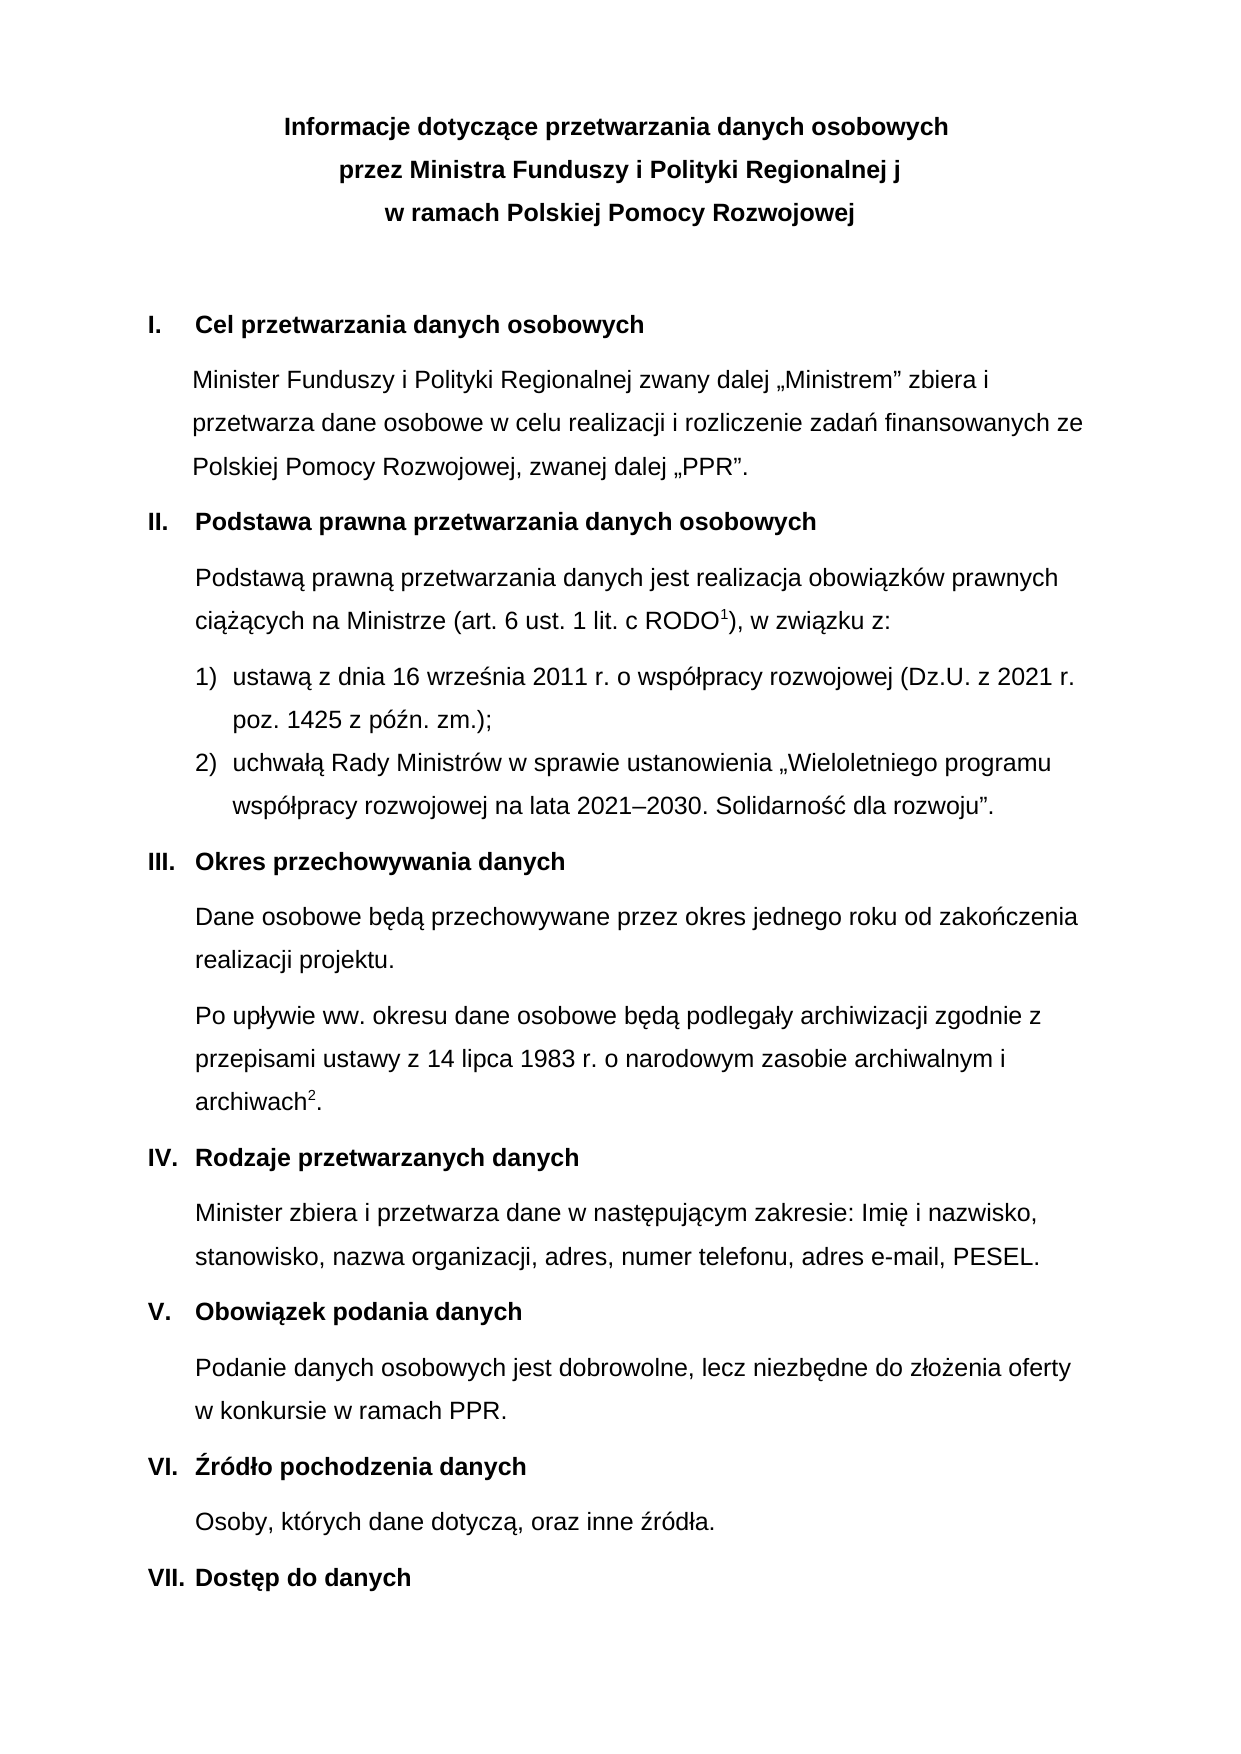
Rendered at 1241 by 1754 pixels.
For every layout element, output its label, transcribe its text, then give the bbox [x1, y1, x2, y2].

text Po upływie ww. okresu dane osobowe będą podlegały archiwizacji zgodnie z przepisami ustawy z 14 lipca 1983 r. o narodowym zasobie archiwalnym i archiwach. [195, 1001, 1092, 1116]
text Podanie danych osobowych jest dobrowolne, lecz niezbędne do złożenia oferty w konkursie w ramach PPR. [195, 1353, 1092, 1425]
list Rodzaje przetwarzanych danych [148, 1143, 1092, 1172]
list Źródło pochodzenia danych [148, 1452, 1092, 1480]
list Obowiązek podania danych [148, 1297, 1092, 1326]
list Cel przetwarzania danych osobowych [148, 310, 1092, 338]
text Podstawą prawną przetwarzania danych jest realizacja obowiązków prawnych ciążących na Ministrze (art. 6 ust. 1 lit. c RODO), w związku z: [195, 563, 1092, 635]
list uchwałą Rady Ministrów w sprawie ustanowienia „Wieloletniego programu współpracy rozwojowej na lata 2021–2030. Solidarność dla rozwoju”. [195, 748, 1092, 820]
text Minister Funduszy i Polityki Regionalnej zwany dalej „Ministrem” zbiera i przetwarza dane osobowe w celu realizacji i rozliczenie zadań finansowanych ze Polskiej Pomocy Rozwojowej, zwanej dalej „PPR”. [192, 365, 1092, 480]
text Osoby, których dane dotyczą, oraz inne źródła. [195, 1507, 1092, 1536]
list Okres przechowywania danych [148, 847, 1092, 875]
list Dostęp do danych [148, 1563, 1092, 1592]
list Podstawa prawna przetwarzania danych osobowych [148, 507, 1092, 536]
list ustawą z dnia 16 września 2011 r. o współpracy rozwojowej (Dz.U. z 2021 r. poz. 1425 z późn. zm.); [195, 662, 1092, 733]
text Dane osobowe będą przechowywane przez okres jednego roku od zakończenia realizacji projektu. [195, 902, 1092, 974]
text Informacje dotyczące przetwarzania danych osobowych przez Ministra Funduszy i Polityki Regionalnej j w ramach Polskiej Pomocy Rozwojowej [148, 112, 1092, 227]
text Minister zbiera i przetwarza dane w następującym zakresie: Imię i nazwisko, stanowisko, nazwa organizacji, adres, numer telefonu, adres e-mail, PESEL. [195, 1198, 1092, 1270]
